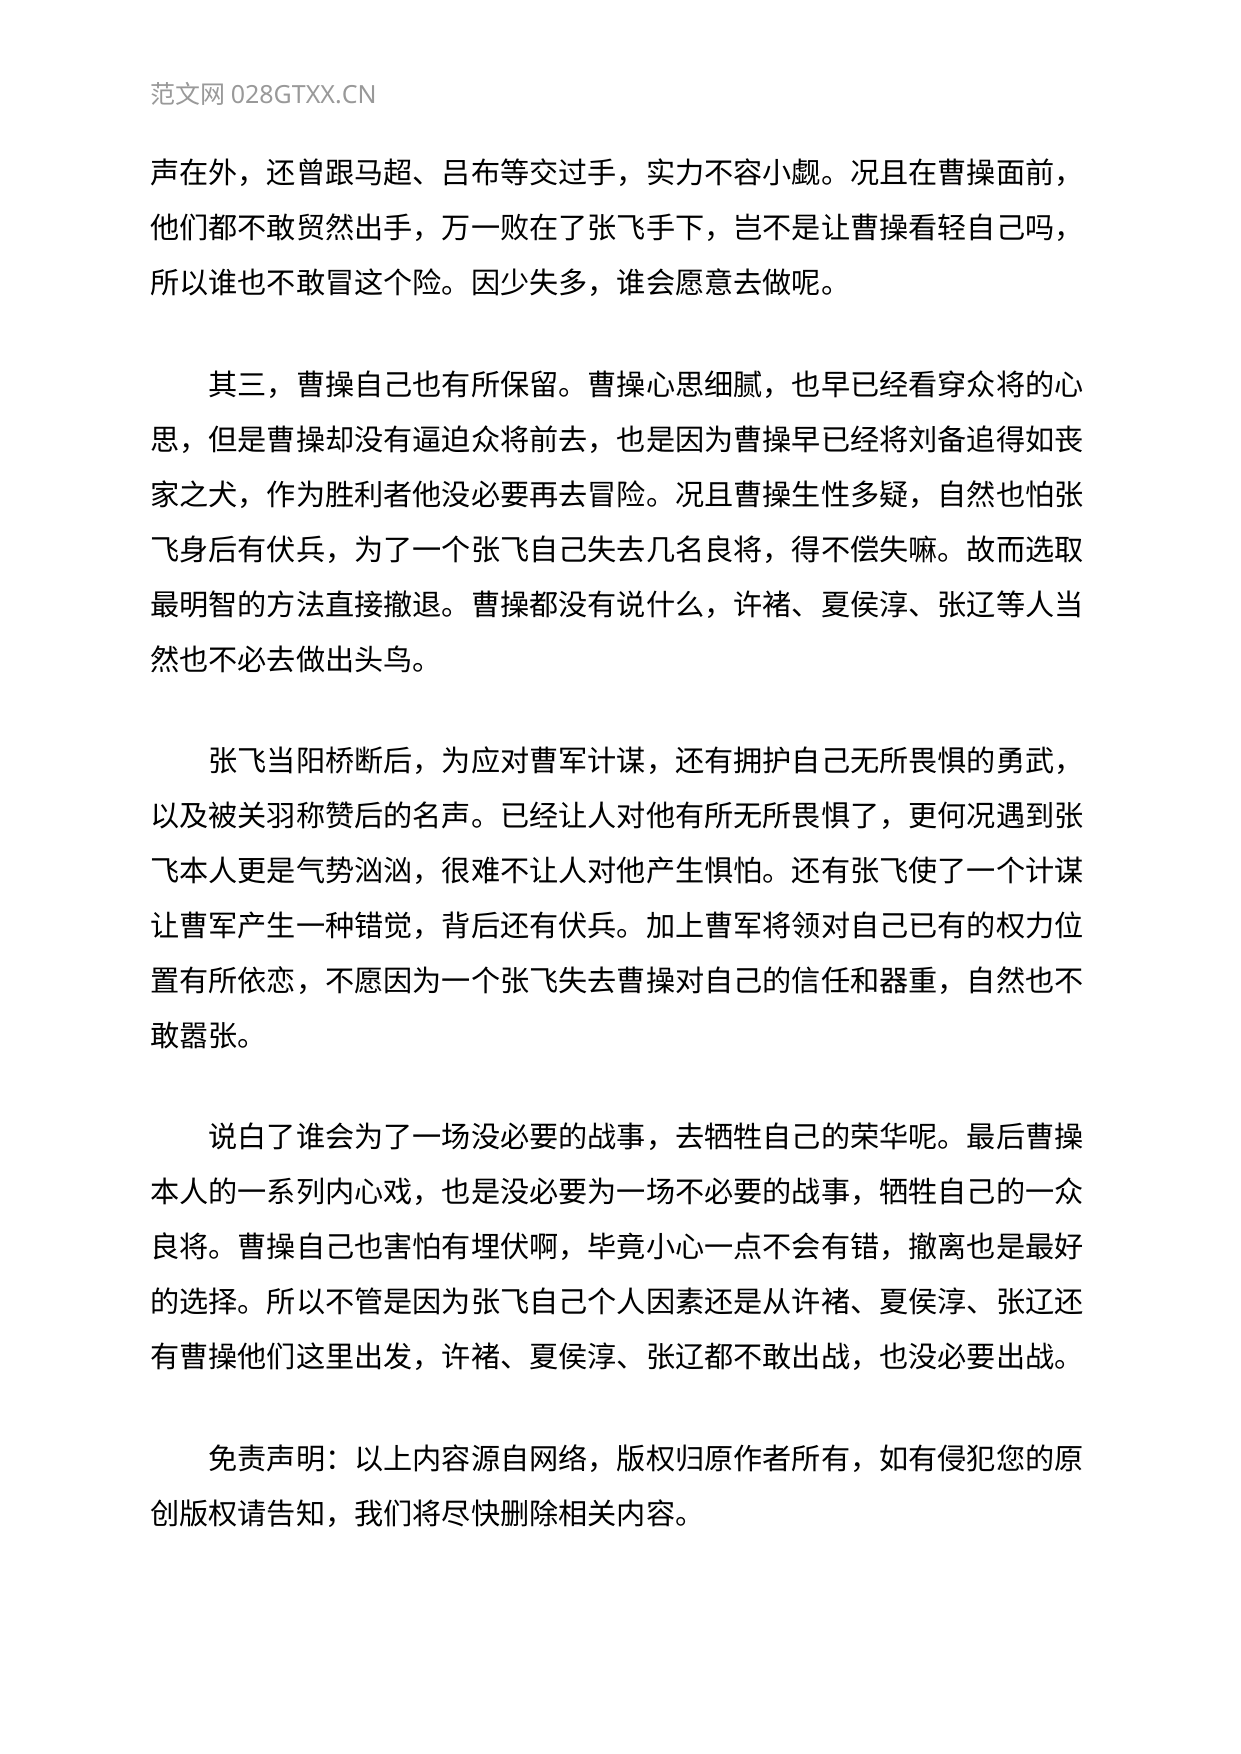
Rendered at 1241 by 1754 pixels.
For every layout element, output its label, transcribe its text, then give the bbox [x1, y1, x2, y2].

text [150, 150, 1090, 302]
text 免责声明：以上内容源自网络，版权归原作者所有，如有侵犯您的原创版权请告知，我们将尽快删除相关内容。 [150, 1435, 1090, 1533]
text 说白了谁会为了一场没必要的战事，去牺牲自己的荣华呢。最后曹操本人的一系列内心戏，也是没必要为一场不必要的战事，牺牲自己的一众良将。曹操自己也害怕有埋伏啊，毕竟小心一点不会有错，撤离也是最好的选择。所以不管是因为张飞自己个人因素还是从许褚、夏侯淳、张辽还有曹操他们这里出发，许褚、夏侯淳、张辽都不敢出战，也没必要出战。 [150, 1114, 1090, 1376]
text 张飞当阳桥断后，为应对曹军计谋，还有拥护自己无所畏惧的勇武，以及被关羽称赞后的名声。已经让人对他有所无所畏惧了，更何况遇到张飞本人更是气势汹汹，很难不让人对他产生惧怕。还有张飞使了一个计谋让曹军产生一种错觉，背后还有伏兵。加上曹军将领对自己已有的权力位置有所依恋，不愿因为一个张飞失去曹操对自己的信任和器重，自然也不敢嚣张。 [150, 738, 1090, 1054]
text 其三，曹操自己也有所保留。曹操心思细腻，也早已经看穿众将的心思，但是曹操却没有逼迫众将前去，也是因为曹操早已经将刘备追得如丧家之犬，作为胜利者他没必要再去冒险。况且曹操生性多疑，自然也怕张飞身后有伏兵，为了一个张飞自己失去几名良将，得不偿失嘛。故而选取最明智的方法直接撤退。曹操都没有说什么，许褚、夏侯淳、张辽等人当然也不必去做出头鸟。 [150, 362, 1090, 678]
